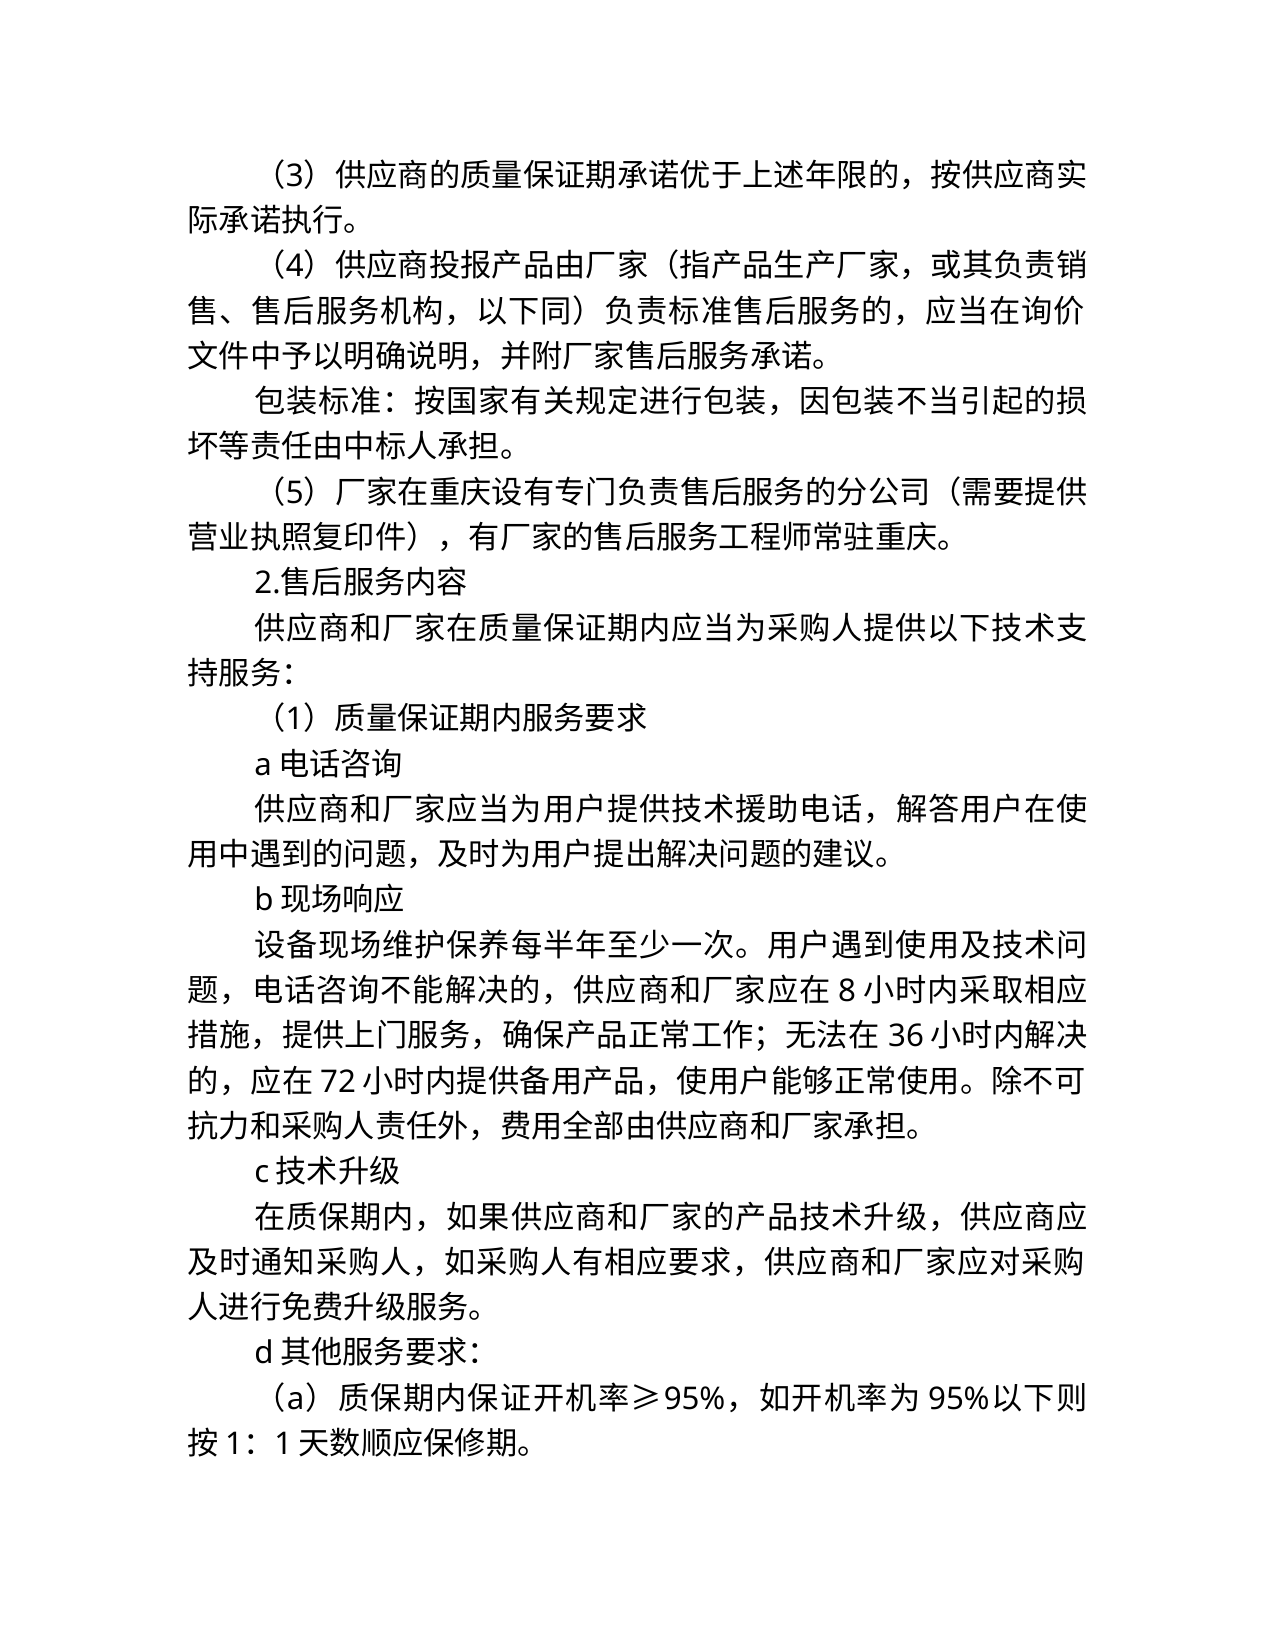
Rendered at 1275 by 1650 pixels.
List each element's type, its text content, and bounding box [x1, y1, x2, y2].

text d其他服务要求： [187, 1328, 1087, 1373]
text （5）厂家在重庆设有专门负责售后服务的分公司（需要提供营业执照复印件），有厂家的售后服务工程师常驻重庆。 [187, 467, 1087, 557]
text 设备现场维护保养每半年至少一次。用户遇到使用及技术问题，电话咨询不能解决的，供应商和厂家应在8小时内采取相应措施，提供上门服务，确保产品正常工作；无法在36小时内解决的，应在72小时内提供备用产品，使用户能够正常使用。除不可抗力和采购人责任外，费用全部由供应商和厂家承担。 [187, 920, 1087, 1147]
text 2.售后服务内容 [187, 557, 1087, 603]
text c技术升级 [187, 1147, 1087, 1192]
text （a）质保期内保证开机率≥95%，如开机率为95%以下则按1：1天数顺应保修期。 [187, 1373, 1087, 1464]
text 包装标准：按国家有关规定进行包装，因包装不当引起的损坏等责任由中标人承担。 [187, 376, 1087, 467]
text 在质保期内，如果供应商和厂家的产品技术升级，供应商应及时通知采购人，如采购人有相应要求，供应商和厂家应对采购人进行免费升级服务。 [187, 1192, 1087, 1328]
text 供应商和厂家在质量保证期内应当为采购人提供以下技术支持服务： [187, 603, 1087, 693]
text a电话咨询 [187, 739, 1087, 784]
text 供应商和厂家应当为用户提供技术援助电话，解答用户在使用中遇到的问题，及时为用户提出解决问题的建议。 [187, 784, 1087, 874]
text （1）质量保证期内服务要求 [187, 693, 1087, 739]
text （4）供应商投报产品由厂家（指产品生产厂家，或其负责销售、售后服务机构，以下同）负责标准售后服务的，应当在询价文件中予以明确说明，并附厂家售后服务承诺。 [187, 241, 1087, 376]
text （3）供应商的质量保证期承诺优于上述年限的，按供应商实际承诺执行。 [187, 150, 1087, 241]
text b现场响应 [187, 874, 1087, 920]
